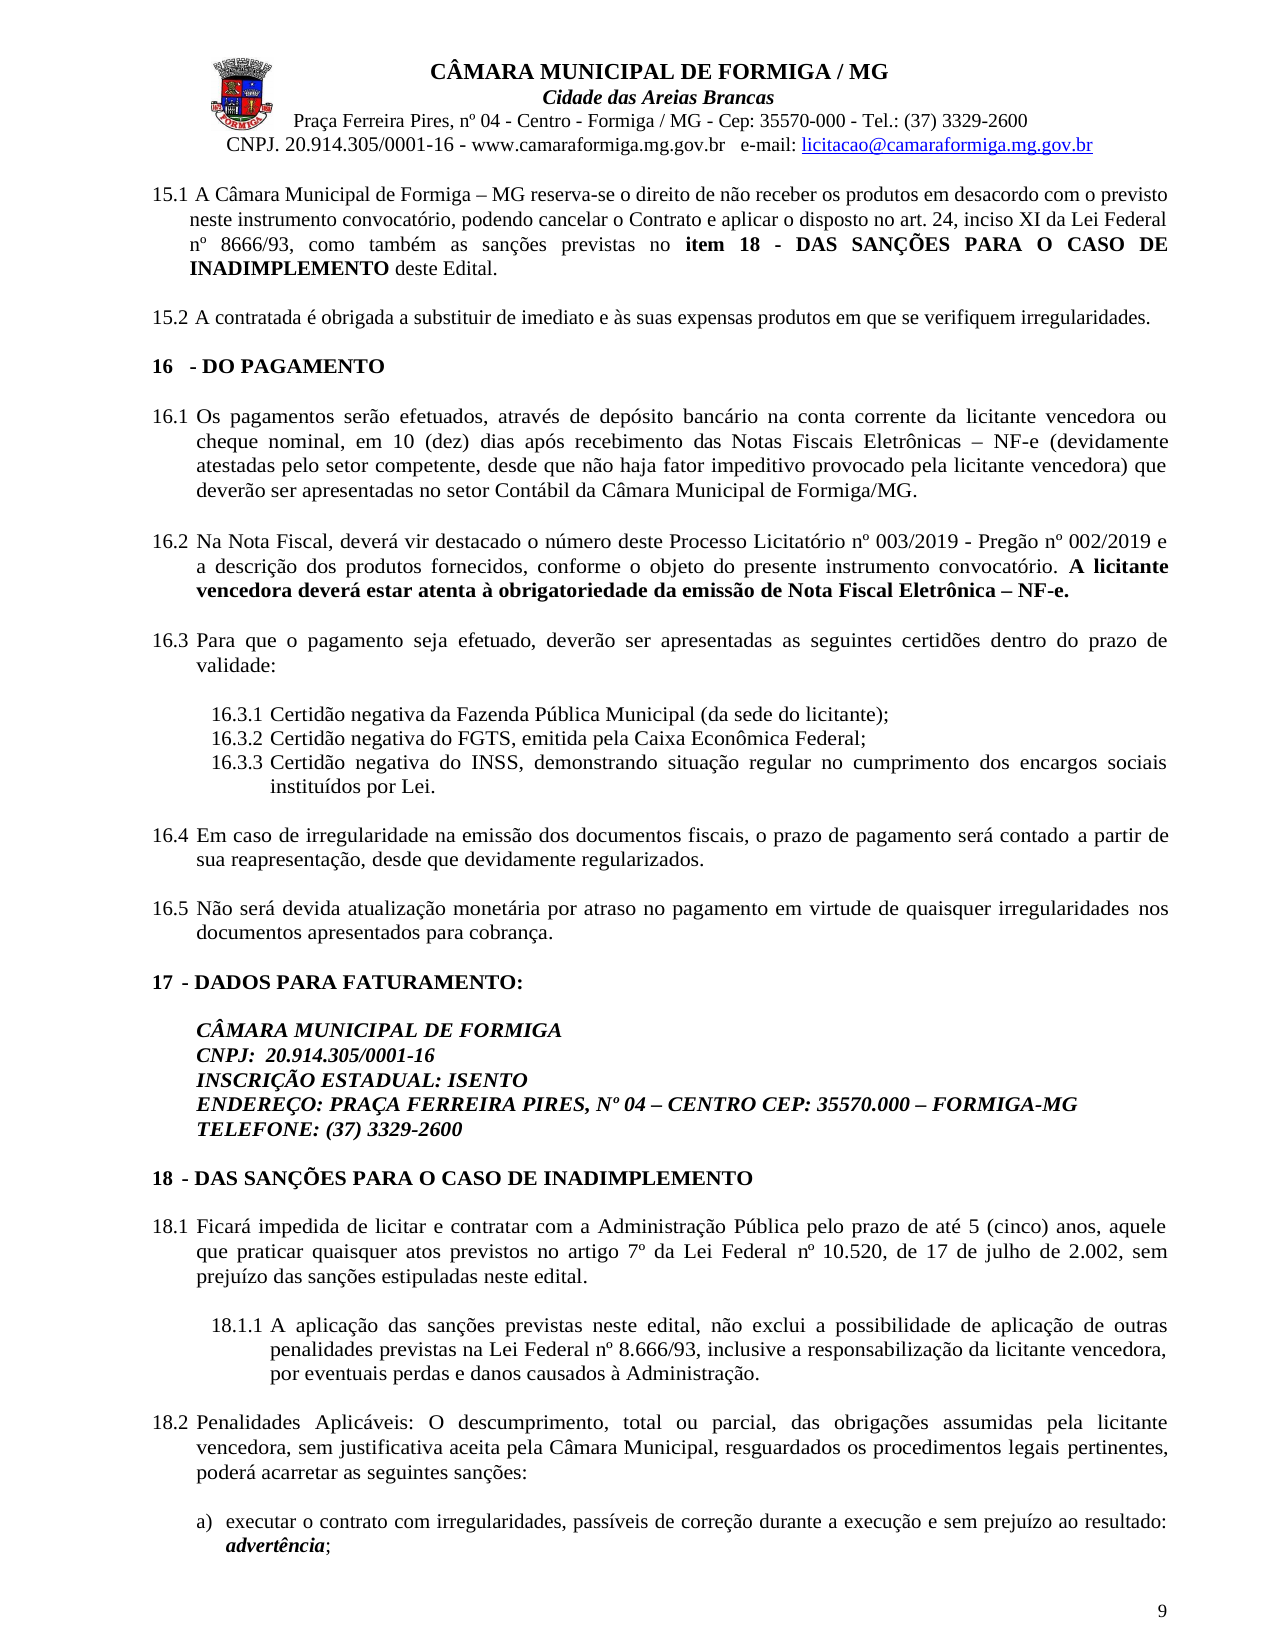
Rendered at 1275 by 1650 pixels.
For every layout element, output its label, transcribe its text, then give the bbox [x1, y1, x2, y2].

list A Câmara Municipal de Formiga – MG reserva-se o direito de não receber os produtos em desacordo com o previsto neste instrumento convocatório, podendo cancelar o Contrato e aplicar o disposto no art. 24, inciso XI da Lei Federal nº 8666/93, como também as sanções previstas no item 18 - DAS SANÇÕES PARA O CASO DE INADIMPLEMENTO deste Edital. [152, 182, 1169, 280]
list Penalidades Aplicáveis: O descumprimento, total ou parcial, das obrigações assumidas pela licitante vencedora, sem justificativa aceita pela Câmara Municipal, resguardados os procedimentos legais pertinentes, poderá acarretar as seguintes sanções: [152, 1410, 1169, 1484]
list A contratada é obrigada a substituir de imediato e às suas expensas produtos em que se verifiquem irregularidades. [152, 305, 1169, 329]
text CÂMARA MUNICIPAL DE FORMIGA [196, 1018, 1171, 1042]
list Na Nota Fiscal, deverá vir destacado o número deste Processo Licitatório nº 003/2019 - Pregão nº 002/2019 e a descrição dos produtos fornecidos, conforme o objeto do presente instrumento convocatório. A licitante vencedora deverá estar atenta à obrigatoriedade da emissão de Nota Fiscal Eletrônica – NF-e. [152, 529, 1169, 602]
text TELEFONE: (37) 3329-2600 [196, 1117, 1171, 1141]
list Certidão negativa do FGTS, emitida pela Caixa Econômica Federal; [211, 726, 1169, 750]
text ENDEREÇO: PRAÇA FERREIRA PIRES, Nº 04 – CENTRO CEP: 35570.000 – FORMIGA-MG [196, 1092, 1171, 1116]
text CNPJ: 20.914.305/0001-16 [196, 1043, 1171, 1067]
list A aplicação das sanções previstas neste edital, não exclui a possibilidade de aplicação de outras penalidades previstas na Lei Federal nº 8.666/93, inclusive a responsabilização da licitante vencedora, por eventuais perdas e danos causados à Administração. [211, 1313, 1169, 1385]
list Ficará impedida de licitar e contratar com a Administração Pública pelo prazo de até 5 (cinco) anos, aquele que praticar quaisquer atos previstos no artigo 7º da Lei Federal nº 10.520, de 17 de julho de 2.002, sem prejuízo das sanções estipuladas neste edital. [152, 1214, 1169, 1288]
text INSCRIÇÃO ESTADUAL: ISENTO [196, 1068, 1171, 1092]
list Os pagamentos serão efetuados, através de depósito bancário na conta corrente da licitante vencedora ou cheque nominal, em 10 (dez) dias após recebimento das Notas Fiscais Eletrônicas – NF-e (devidamente atestadas pelo setor competente, desde que não haja fator impeditivo provocado pela licitante vencedora) que deverão ser apresentadas no setor Contábil da Câmara Municipal de Formiga/MG. [152, 404, 1169, 502]
list Para que o pagamento seja efetuado, deverão ser apresentadas as seguintes certidões dentro do prazo de validade: [152, 628, 1169, 677]
list Certidão negativa da Fazenda Pública Municipal (da sede do licitante); [211, 702, 1169, 726]
list a) executar o contrato com irregularidades, passíveis de correção durante a execução e sem prejuízo ao resultado: advertência; [196, 1509, 1169, 1557]
list Não será devida atualização monetária por atraso no pagamento em virtude de quaisquer irregularidades nos documentos apresentados para cobrança. [152, 896, 1169, 944]
picture [211, 57, 274, 131]
list Em caso de irregularidade na emissão dos documentos fiscais, o prazo de pagamento será contado a partir de sua reapresentação, desde que devidamente regularizados. [152, 823, 1169, 871]
subtitle - DO PAGAMENTO [152, 354, 1167, 378]
subtitle - DADOS PARA FATURAMENTO: [152, 969, 1167, 994]
list Certidão negativa do INSS, demonstrando situação regular no cumprimento dos encargos sociais instituídos por Lei. [211, 750, 1169, 798]
subtitle - DAS SANÇÕES PARA O CASO DE INADIMPLEMENTO [152, 1166, 1167, 1190]
